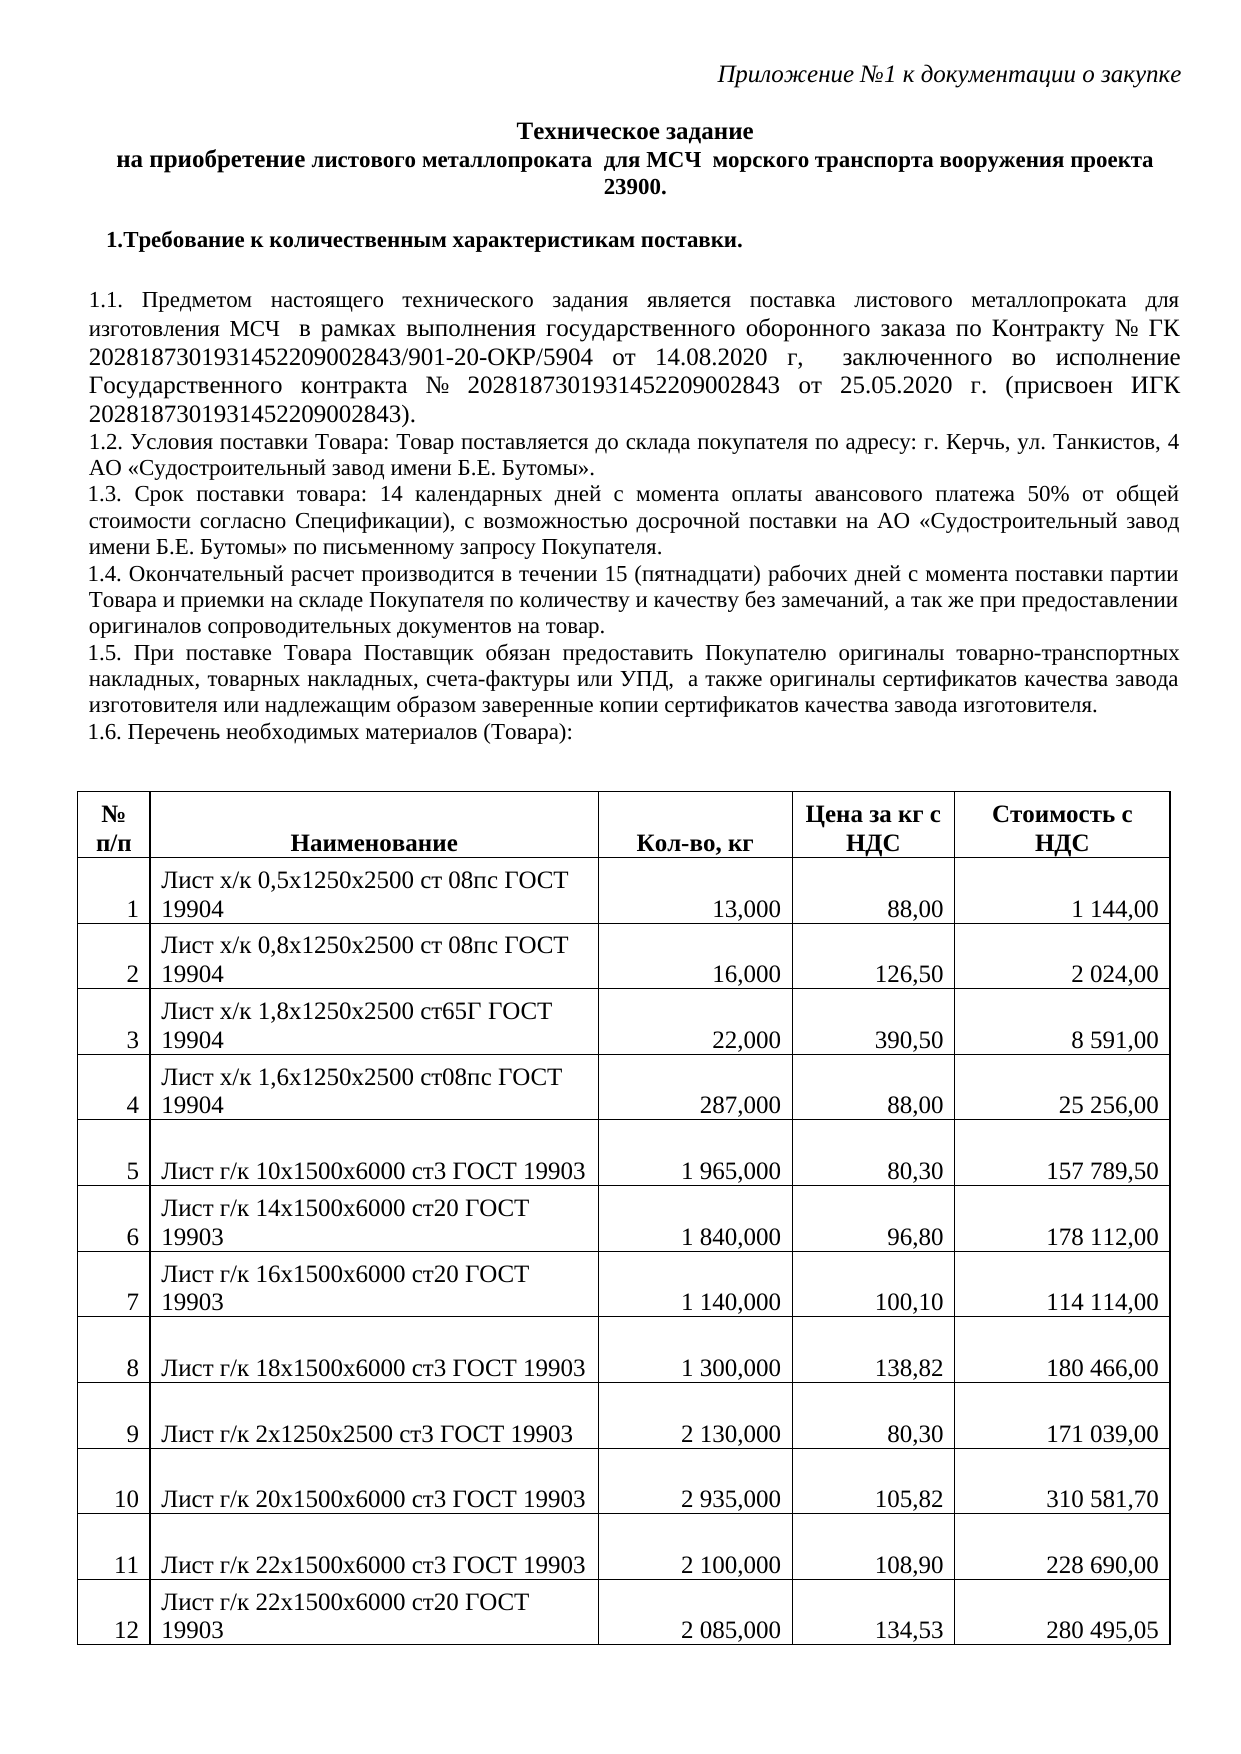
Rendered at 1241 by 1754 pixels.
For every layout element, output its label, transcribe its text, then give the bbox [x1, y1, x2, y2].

text 1.2. Условия поставки Товара: Товар поставляется до склада покупателя по адресу: г. Керчь, ул. Танкистов, 4 АО «Судостроительный завод имени Б.Е. Бутомы». [89, 428, 1181, 481]
table_cell 100,10 [793, 1252, 954, 1316]
table_cell 2 [78, 924, 149, 988]
table_cell 2 024,00 [955, 924, 1169, 988]
table_cell 8 [78, 1317, 149, 1382]
table_cell 10 [78, 1449, 149, 1513]
text Техническое задание [89, 116, 1181, 144]
table_cell 7 [78, 1252, 149, 1316]
table_cell Лист г/к 10х1500х6000 ст3 ГОСТ 19903 [151, 1120, 598, 1185]
table_cell 9 [78, 1383, 149, 1447]
table_cell 2 935,000 [599, 1449, 792, 1513]
table_cell Лист г/к 18х1500х6000 ст3 ГОСТ 19903 [151, 1317, 598, 1382]
table_cell Лист г/к 16х1500х6000 ст20 ГОСТ 19903 [151, 1252, 598, 1316]
table_cell 2 130,000 [599, 1383, 792, 1447]
table_cell 1 [78, 858, 149, 922]
text 1.6. Перечень необходимых материалов (Товара): [87, 718, 1181, 744]
text Приложение №1 к документации о закупке [89, 59, 1181, 88]
table_cell 126,50 [793, 924, 954, 988]
table_cell 11 [78, 1514, 149, 1579]
table_cell 171 039,00 [955, 1383, 1169, 1447]
table_cell 4 [78, 1055, 149, 1119]
table_cell Лист х/к 1,8х1250х2500 ст65Г ГОСТ 19904 [151, 989, 598, 1054]
table_cell Лист г/к 22х1500х6000 ст20 ГОСТ 19903 [151, 1580, 598, 1644]
table_header Цена за кг с НДС [793, 792, 954, 857]
table_cell 287,000 [599, 1055, 792, 1119]
table_cell 1 140,000 [599, 1252, 792, 1316]
table_cell 22,000 [599, 989, 792, 1054]
table_cell 80,30 [793, 1383, 954, 1447]
table_cell 2 100,000 [599, 1514, 792, 1579]
table_header Стоимость с НДС [955, 792, 1169, 857]
table_cell 88,00 [793, 858, 954, 922]
table_cell 1 840,000 [599, 1186, 792, 1251]
table_cell 13,000 [599, 858, 792, 922]
table_cell 228 690,00 [955, 1514, 1169, 1579]
table_cell 105,82 [793, 1449, 954, 1513]
table_cell 8 591,00 [955, 989, 1169, 1054]
table_header Кол-во, кг [599, 792, 792, 857]
table_cell 1 144,00 [955, 858, 1169, 922]
table_cell 310 581,70 [955, 1449, 1169, 1513]
table_cell 108,90 [793, 1514, 954, 1579]
table_cell 138,82 [793, 1317, 954, 1382]
table_header № п/п [78, 792, 149, 857]
text 1.5. При поставке Товара Поставщик обязан предоставить Покупателю оригиналы товарно-транспортных накладных, товарных накладных, счета-фактуры или УПД, а также оригиналы сертификатов качества завода изготовителя или надлежащим образом заверенные копии сертификатов качества завода изготовителя. [87, 639, 1181, 718]
table_cell 5 [78, 1120, 149, 1185]
table_cell Лист г/к 14х1500х6000 ст20 ГОСТ 19903 [151, 1186, 598, 1251]
table_cell Лист г/к 22х1500х6000 ст3 ГОСТ 19903 [151, 1514, 598, 1579]
text 1.3. Срок поставки товара: 14 календарных дней с момента оплаты авансового платежа 50% от общей стоимости согласно Спецификации), с возможностью досрочной поставки на АО «Судостроительный завод имени Б.Е. Бутомы» по письменному запросу Покупателя. [87, 481, 1181, 559]
table_cell Лист х/к 1,6х1250х2500 ст08пс ГОСТ 19904 [151, 1055, 598, 1119]
table_cell 96,80 [793, 1186, 954, 1251]
table_cell 80,30 [793, 1120, 954, 1185]
table_cell 12 [78, 1580, 149, 1644]
table_cell Лист х/к 0,8х1250х2500 ст 08пс ГОСТ 19904 [151, 924, 598, 988]
table_cell 1 965,000 [599, 1120, 792, 1185]
table_cell 178 112,00 [955, 1186, 1169, 1251]
table_cell 16,000 [599, 924, 792, 988]
table_cell 88,00 [793, 1055, 954, 1119]
table_cell 1 300,000 [599, 1317, 792, 1382]
table_cell Лист г/к 20х1500х6000 ст3 ГОСТ 19903 [151, 1449, 598, 1513]
table_cell 134,53 [793, 1580, 954, 1644]
table_cell Лист г/к 2х1250х2500 ст3 ГОСТ 19903 [151, 1383, 598, 1447]
text 1.1. Предметом настоящего технического задания является поставка листового металлопроката для изготовления МСЧ в рамках выполнения государственного оборонного заказа по Контракту № ГК 2028187301931452209002843/901-20-ОКР/5904 от 14.08.2020 г, заключенного во исполнение Государственного контракта № 2028187301931452209002843 от 25.05.2020 г. (присвоен ИГК 2028187301931452209002843). [89, 286, 1181, 428]
text 1.Требование к количественным характеристикам поставки. [89, 226, 1181, 252]
table_cell 180 466,00 [955, 1317, 1169, 1382]
table_cell 390,50 [793, 989, 954, 1054]
table_header Наименование [151, 792, 598, 857]
table_cell 6 [78, 1186, 149, 1251]
text 1.4. Окончательный расчет производится в течении 15 (пятнадцати) рабочих дней с момента поставки партии Товара и приемки на складе Покупателя по количеству и качеству без замечаний, а так же при предоставлении оригиналов сопроводительных документов на товар. [87, 559, 1181, 639]
text на приобретение листового металлопроката для МСЧ морского транспорта вооружения проекта 23900. [89, 144, 1181, 200]
table_cell 25 256,00 [955, 1055, 1169, 1119]
table_cell 2 085,000 [599, 1580, 792, 1644]
table_cell 3 [78, 989, 149, 1054]
table_cell 157 789,50 [955, 1120, 1169, 1185]
table_cell 280 495,05 [955, 1580, 1169, 1644]
table_cell Лист х/к 0,5х1250х2500 ст 08пс ГОСТ 19904 [151, 858, 598, 922]
table_cell 114 114,00 [955, 1252, 1169, 1316]
